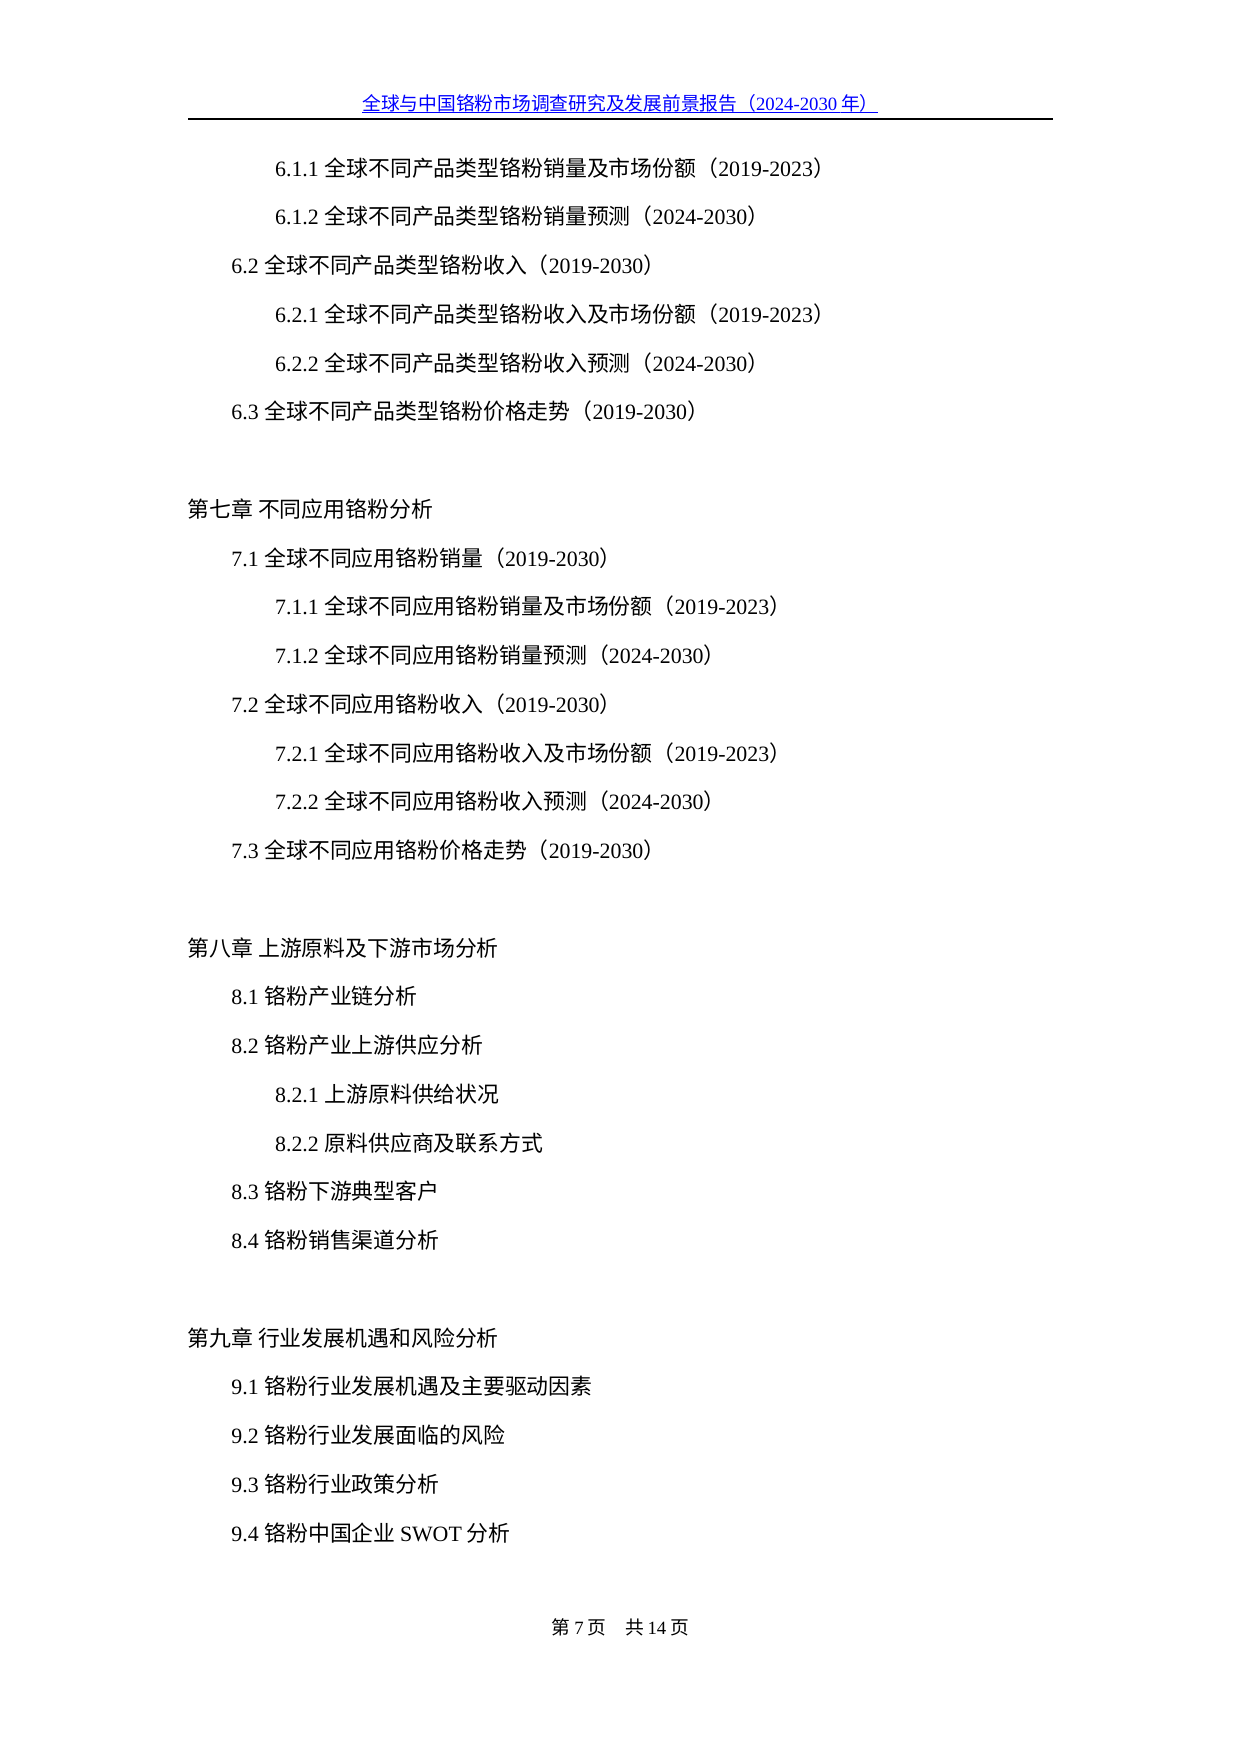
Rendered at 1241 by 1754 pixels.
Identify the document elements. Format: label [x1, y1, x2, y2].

text [187, 150, 1053, 1548]
